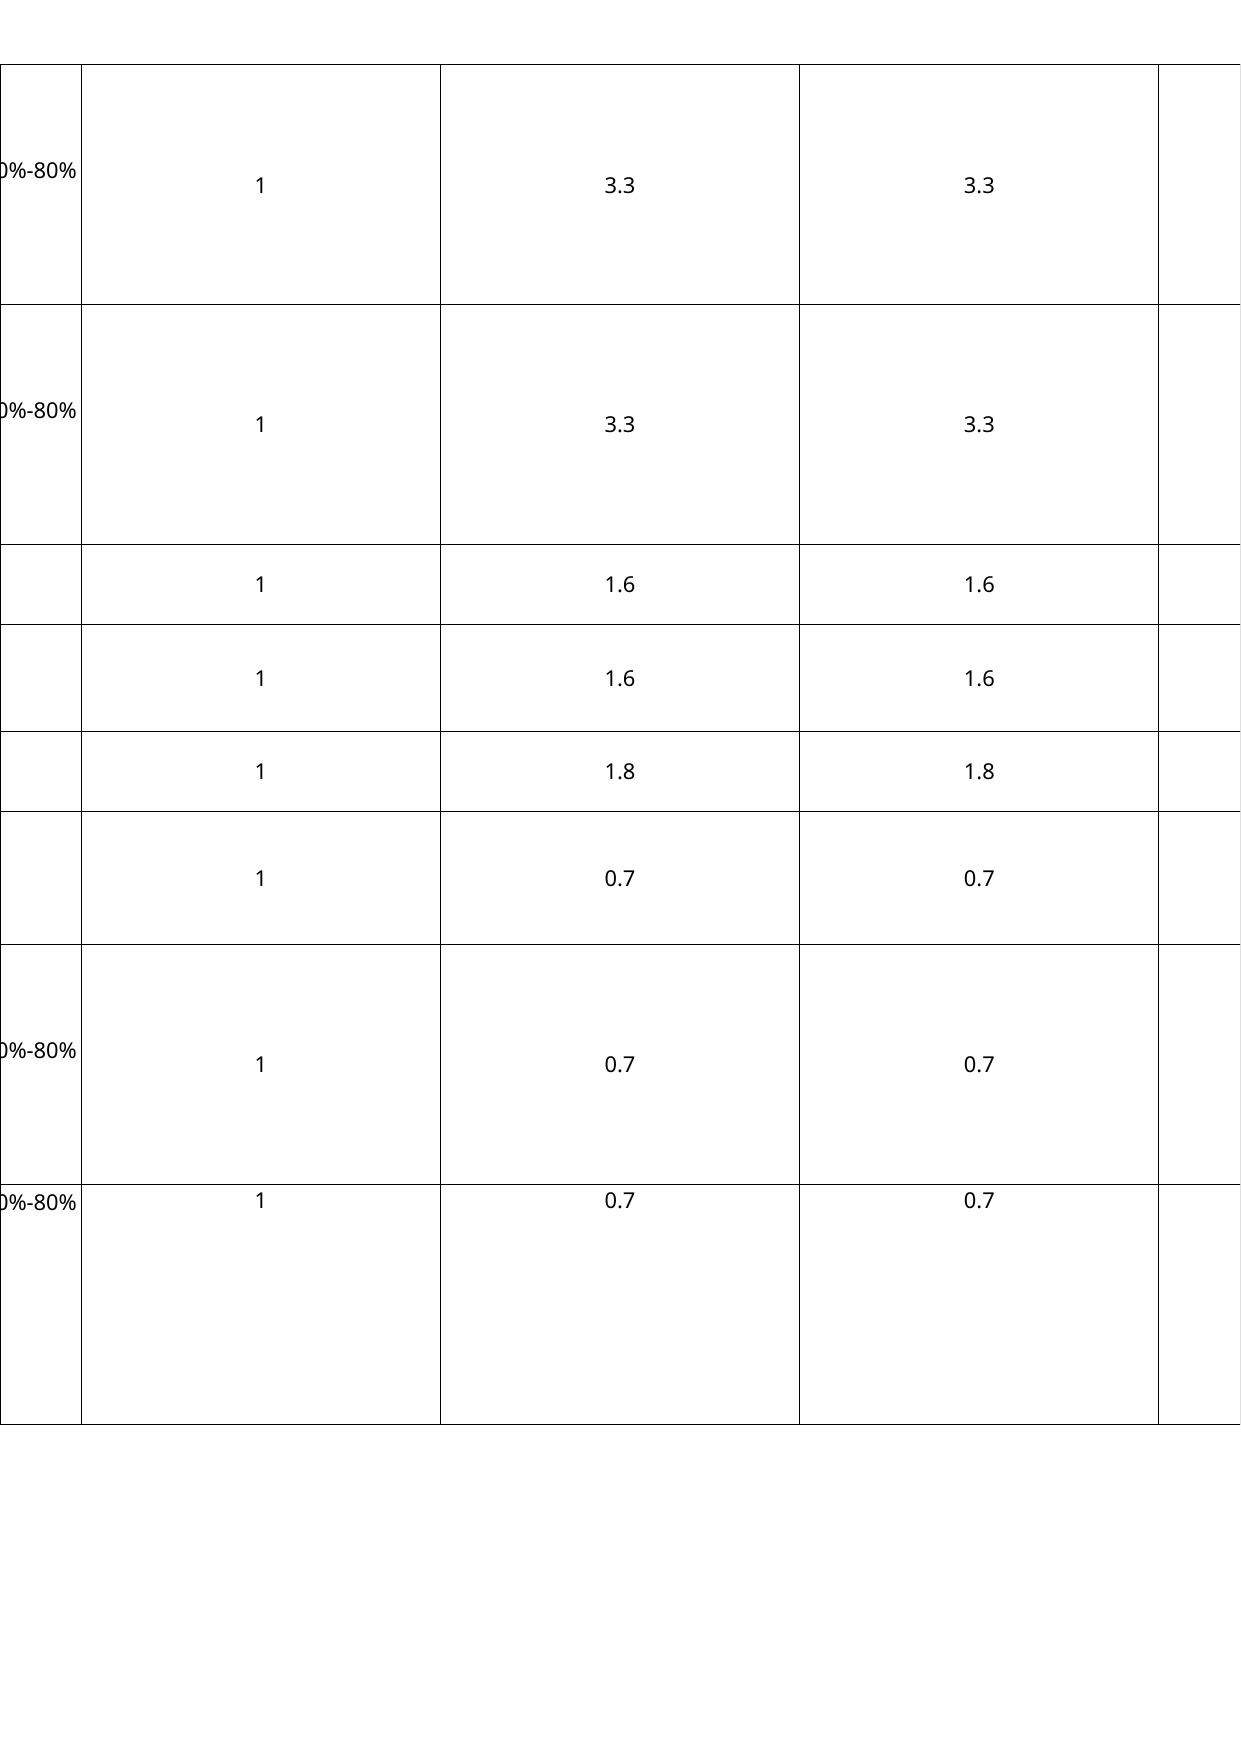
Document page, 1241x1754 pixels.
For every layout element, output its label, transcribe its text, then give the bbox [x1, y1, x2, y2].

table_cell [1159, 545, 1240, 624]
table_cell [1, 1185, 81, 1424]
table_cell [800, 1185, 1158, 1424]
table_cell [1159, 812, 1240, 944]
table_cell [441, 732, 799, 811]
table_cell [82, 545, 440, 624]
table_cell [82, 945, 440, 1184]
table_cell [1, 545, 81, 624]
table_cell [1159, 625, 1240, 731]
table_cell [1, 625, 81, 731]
table_cell 3.3 [441, 305, 799, 544]
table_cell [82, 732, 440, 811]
table_cell 3.3 [800, 65, 1158, 304]
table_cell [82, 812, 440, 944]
table_cell 全部或基本达成预期指标100%-80%（含） [1, 65, 81, 304]
table_cell 1 [82, 305, 440, 544]
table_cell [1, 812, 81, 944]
table_cell 3.3 [800, 305, 1158, 544]
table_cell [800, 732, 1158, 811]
table_cell 全部或基本达成预期指标100%-80%（含） [1, 305, 81, 544]
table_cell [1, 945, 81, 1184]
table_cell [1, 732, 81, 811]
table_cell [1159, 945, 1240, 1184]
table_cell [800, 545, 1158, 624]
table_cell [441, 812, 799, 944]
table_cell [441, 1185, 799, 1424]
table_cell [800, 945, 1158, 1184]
table_cell 1 [82, 65, 440, 304]
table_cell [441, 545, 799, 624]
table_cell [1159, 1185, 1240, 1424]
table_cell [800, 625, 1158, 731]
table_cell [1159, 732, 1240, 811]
table_cell 3.3 [441, 65, 799, 304]
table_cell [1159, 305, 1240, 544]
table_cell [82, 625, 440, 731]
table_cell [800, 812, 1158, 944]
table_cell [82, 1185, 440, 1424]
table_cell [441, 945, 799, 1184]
table_cell [1159, 65, 1240, 304]
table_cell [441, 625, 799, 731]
